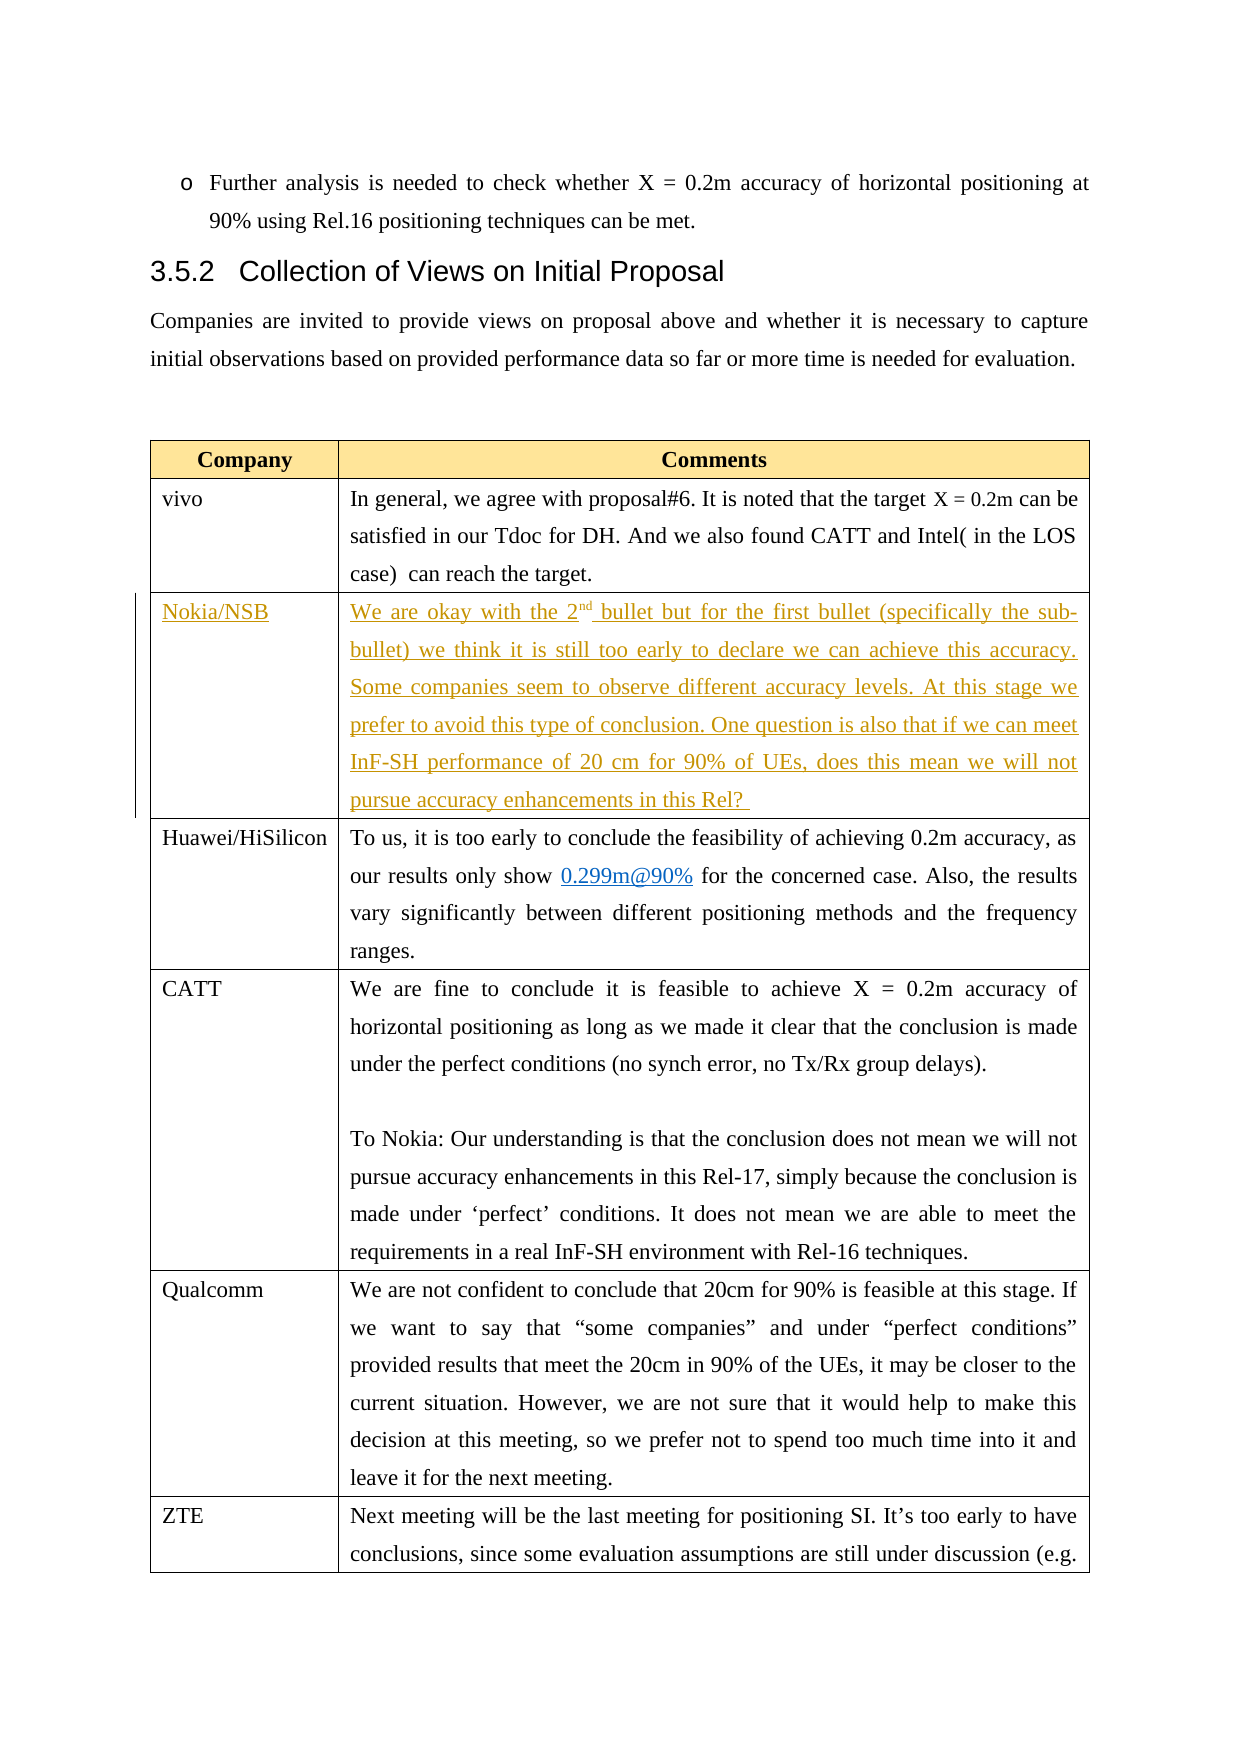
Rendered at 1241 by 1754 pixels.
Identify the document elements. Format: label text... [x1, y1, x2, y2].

table_cell vivo [151, 479, 338, 592]
table_cell Huawei/HiSilicon [151, 819, 338, 969]
table_header Company [151, 441, 338, 478]
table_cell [339, 1497, 1089, 1572]
subtitle Collection of Views on Initial Proposal [150, 252, 1090, 289]
table_cell [339, 593, 1089, 818]
table_header Comments [339, 441, 1089, 478]
table_cell [151, 593, 338, 818]
list Further analysis is needed to check whether X = 0.2m accuracy of horizontal positioning at 90% using Rel.16 positioning techniques can be met. [179, 164, 1090, 239]
table_cell We are not confident to conclude that 20cm for 90% is feasible at this stage. If we want to say that “some companies” and under “perfect conditions” provided results that meet the 20cm in 90% of the UEs, it may be closer to the current situation. However, we are not sure that it would help to make this decision at this meeting, so we prefer not to spend too much time into it and leave it for the next meeting. [339, 1271, 1089, 1496]
table_cell Qualcomm [151, 1271, 338, 1496]
table_cell To us, it is too early to conclude the feasibility of achieving 0.2m accuracy, as our results only show 0.299m@90% for the concerned case. Also, the results vary significantly between different positioning methods and the frequency ranges. [339, 819, 1089, 969]
text Companies are invited to provide views on proposal above and whether it is necessary to capture initial observations based on provided performance data so far or more time is needed for evaluation. [150, 302, 1090, 377]
table_cell CATT [151, 970, 338, 1270]
table_cell In general, we agree with proposal#6. It is noted that the target X = 0.2m can be satisfied in our Tdoc for DH. And we also found CATT and Intel( in the LOS case) can reach the target. [339, 479, 1089, 592]
table_cell We are fine to conclude it is feasible to achieve X = 0.2m accuracy of horizontal positioning as long as we made it clear that the conclusion is made under the perfect conditions (no synch error, no Tx/Rx group delays). To Nokia: Our understanding is that the conclusion does not mean we will not pursue accuracy enhancements in this Rel-17, simply because the conclusion is made under ‘perfect’ conditions. It does not mean we are able to meet the requirements in a real InF-SH environment with Rel-16 techniques. [339, 970, 1089, 1270]
table_cell ZTE [151, 1497, 338, 1572]
